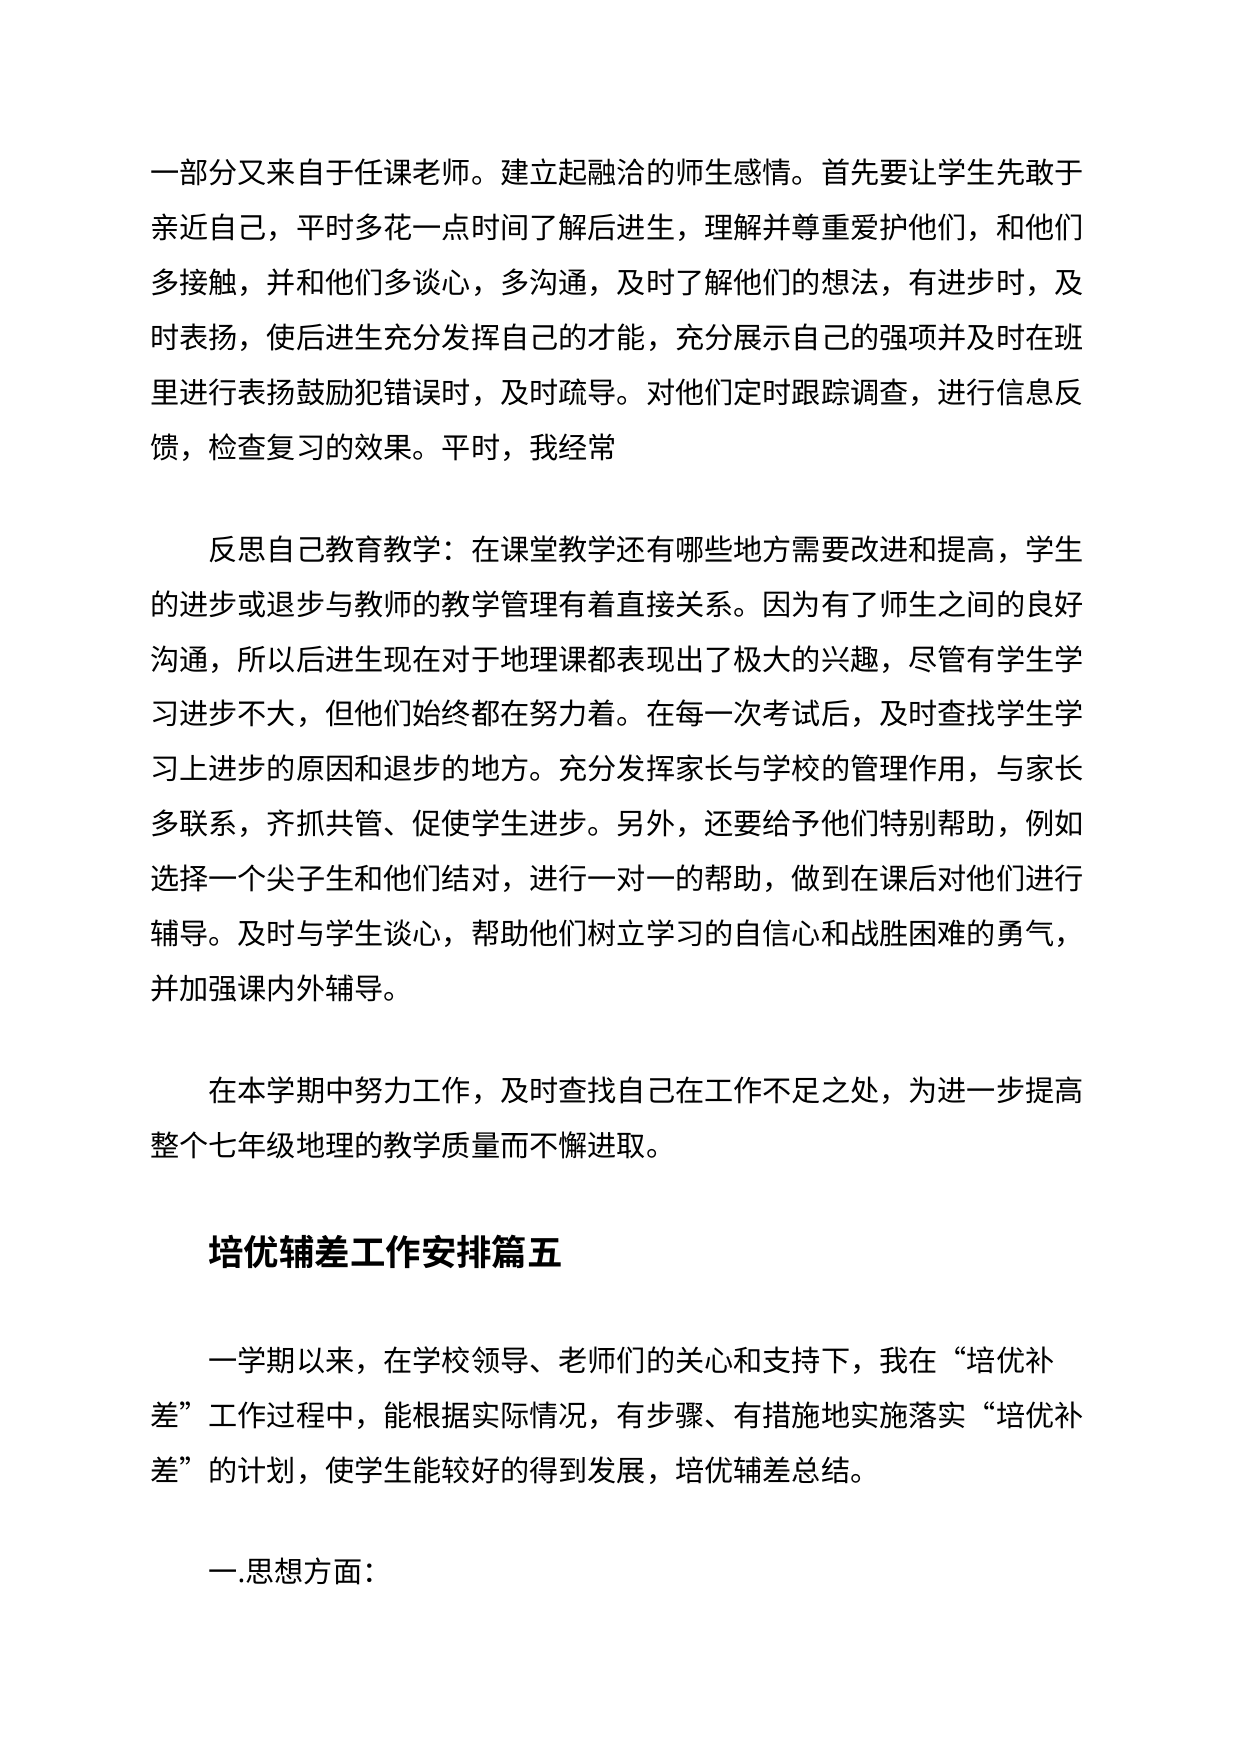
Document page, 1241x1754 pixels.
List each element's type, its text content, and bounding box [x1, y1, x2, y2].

text 一.思想方面： [150, 1549, 1090, 1591]
text 在本学期中努力工作，及时查找自己在工作不足之处，为进一步提高整个七年级地理的教学质量而不懈进取。 [150, 1067, 1090, 1164]
text 培优辅差工作安排篇五 [150, 1224, 1090, 1275]
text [150, 150, 1090, 467]
text 反思自己教育教学：在课堂教学还有哪些地方需要改进和提高，学生的进步或退步与教师的教学管理有着直接关系。因为有了师生之间的良好沟通，所以后进生现在对于地理课都表现出了极大的兴趣，尽管有学生学习进步不大，但他们始终都在努力着。在每一次考试后，及时查找学生学习上进步的原因和退步的地方。充分发挥家长与学校的管理作用，与家长多联系，齐抓共管、促使学生进步。另外，还要给予他们特别帮助，例如选择一个尖子生和他们结对，进行一对一的帮助，做到在课后对他们进行辅导。及时与学生谈心，帮助他们树立学习的自信心和战胜困难的勇气，并加强课内外辅导。 [150, 526, 1090, 1008]
text 一学期以来，在学校领导、老师们的关心和支持下，我在“培优补差”工作过程中，能根据实际情况，有步骤、有措施地实施落实“培优补差”的计划，使学生能较好的得到发展，培优辅差总结。 [150, 1337, 1090, 1489]
